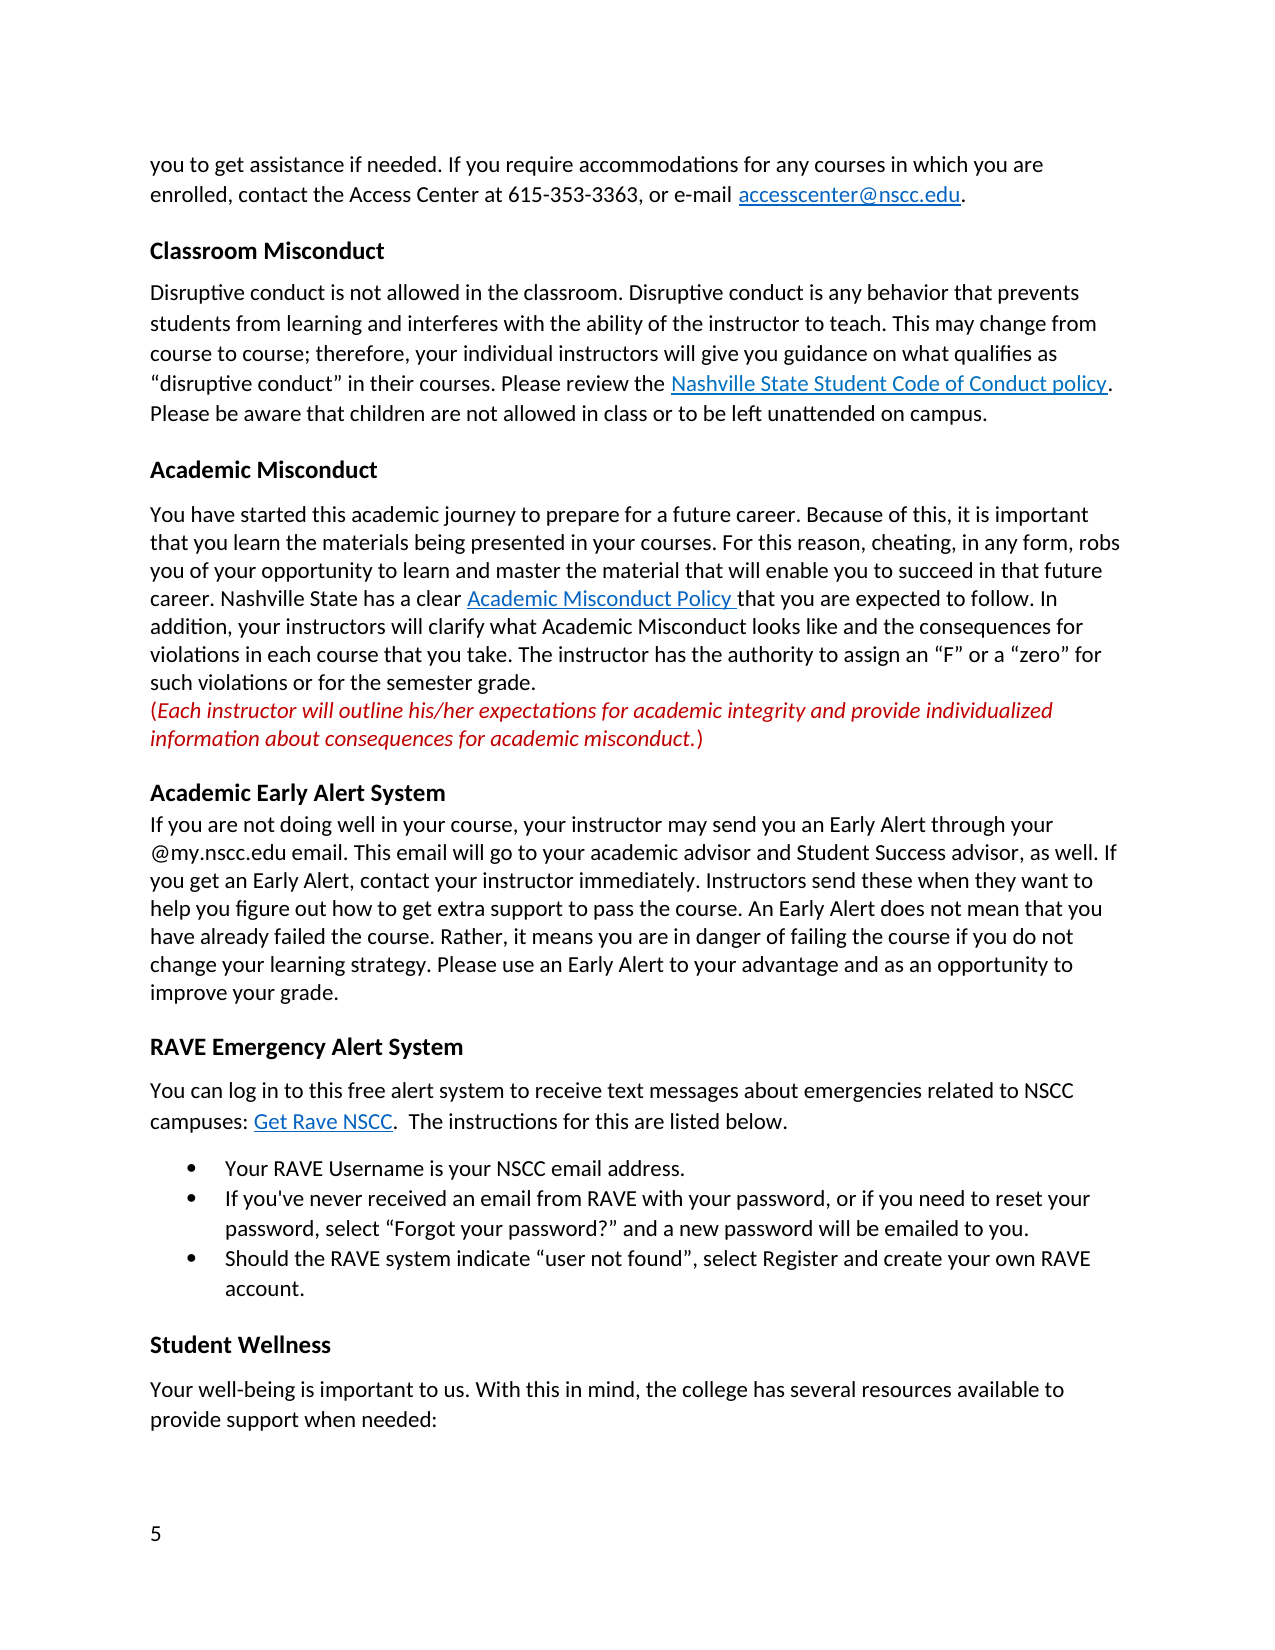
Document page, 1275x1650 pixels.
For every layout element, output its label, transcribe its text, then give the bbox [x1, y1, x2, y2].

list Your RAVE Username is your NSCC email address. [187, 1154, 1125, 1182]
subtitle Academic Misconduct [150, 454, 1125, 485]
subtitle RAVE Emergency Alert System [150, 1031, 1125, 1062]
subtitle Student Wellness [150, 1330, 1125, 1360]
text If you are not doing well in your course, your instructor may send you an Early Alert through your @my.nscc.edu email. This email will go to your academic advisor and Student Success advisor, as well. If you get an Early Alert, contact your instructor immediately. Instructors send these when they want to help you figure out how to get extra support to pass the course. An Early Alert does not mean that you have already failed the course. Rather, it means you are in danger of failing the course if you do not change your learning strategy. Please use an Early Alert to your advantage and as an opportunity to improve your grade. [150, 810, 1125, 1006]
subtitle Classroom Misconduct [150, 235, 1125, 266]
text You can log in to this free alert system to receive text messages about emergencies related to NSCC campuses: Get Rave NSCC. The instructions for this are listed below. [150, 1077, 1125, 1135]
text (Each instructor will outline his/her expectations for academic integrity and provide individualized information about consequences for academic misconduct.) [150, 696, 1125, 752]
text You have started this academic journey to prepare for a future career. Because of this, it is important that you learn the materials being presented in your courses. For this reason, cheating, in any form, robs you of your opportunity to learn and master the material that will enable you to succeed in that future career. Nashville State has a clear Academic Misconduct Policy that you are expected to follow. In addition, your instructors will clarify what Academic Misconduct looks like and the consequences for violations in each course that you take. The instructor has the authority to assign an “F” or a “zero” for such violations or for the semester grade. [150, 500, 1125, 696]
subtitle Academic Early Alert System [150, 777, 1125, 808]
list If you've never received an email from RAVE with your password, or if you need to reset your password, select “Forgot your password?” and a new password will be emailed to you. [187, 1184, 1125, 1242]
list Should the RAVE system indicate “user not found”, select Register and create your own RAVE account. [187, 1244, 1125, 1302]
text Disruptive conduct is not allowed in the classroom. Disruptive conduct is any behavior that prevents students from learning and interferes with the ability of the instructor to teach. This may change from course to course; therefore, your individual instructors will give you guidance on what qualifies as “disruptive conduct” in their courses. Please review the Nashville State Student Code of Conduct policy. Please be aware that children are not allowed in class or to be left unattended on campus. [150, 278, 1125, 427]
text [150, 150, 1125, 208]
text Your well-being is important to us. With this in mind, the college has several resources available to provide support when needed: [150, 1375, 1125, 1433]
